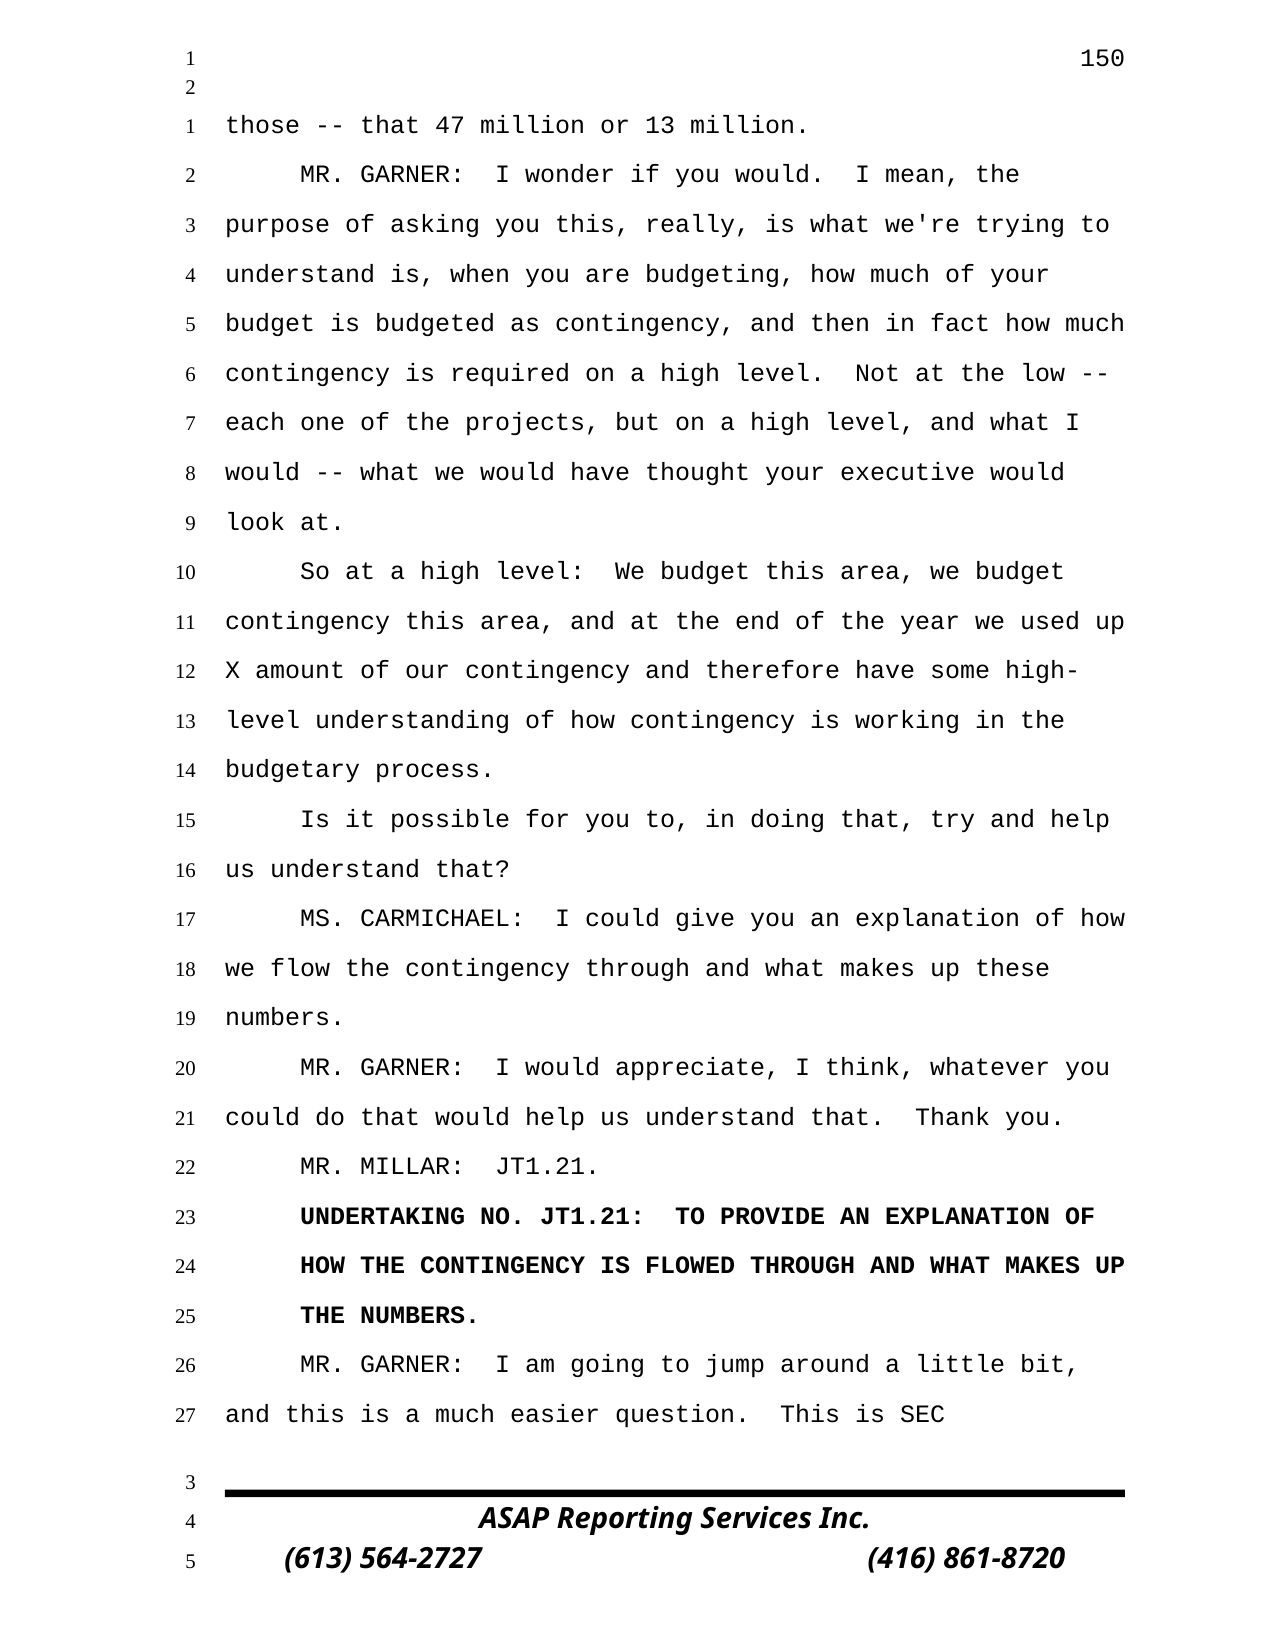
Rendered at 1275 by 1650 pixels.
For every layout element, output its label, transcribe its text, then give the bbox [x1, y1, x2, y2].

text MR. GARNER: I wonder if you would. I mean, the purpose of asking you this, really, is what we're trying to understand is, when you are budgeting, how much of your budget is budgeted as contingency, and then in fact how much contingency is required on a high level. Not at the low -- each one of the projects, but on a high level, and what I would -- what we would have thought your executive would look at. [225, 162, 1125, 537]
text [225, 1352, 1125, 1430]
text MR. MILLAR: JT1.21. [225, 1154, 1125, 1182]
text So at a high level: We budget this area, we budget contingency this area, and at the end of the year we used up X amount of our contingency and therefore have some high-level understanding of how contingency is working in the budgetary process. [225, 559, 1125, 785]
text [225, 112, 1125, 141]
text Is it possible for you to, in doing that, try and help us understand that? [225, 807, 1125, 884]
text MS. CARMICHAEL: I could give you an explanation of how we flow the contingency through and what makes up these numbers. [225, 906, 1125, 1033]
text UNDERTAKING NO. JT1.21: TO PROVIDE AN EXPLANATION OF HOW THE CONTINGENCY IS FLOWED THROUGH AND WHAT MAKES UP THE NUMBERS. [300, 1203, 1125, 1331]
text MR. GARNER: I would appreciate, I think, whatever you could do that would help us understand that. Thank you. [225, 1054, 1125, 1132]
